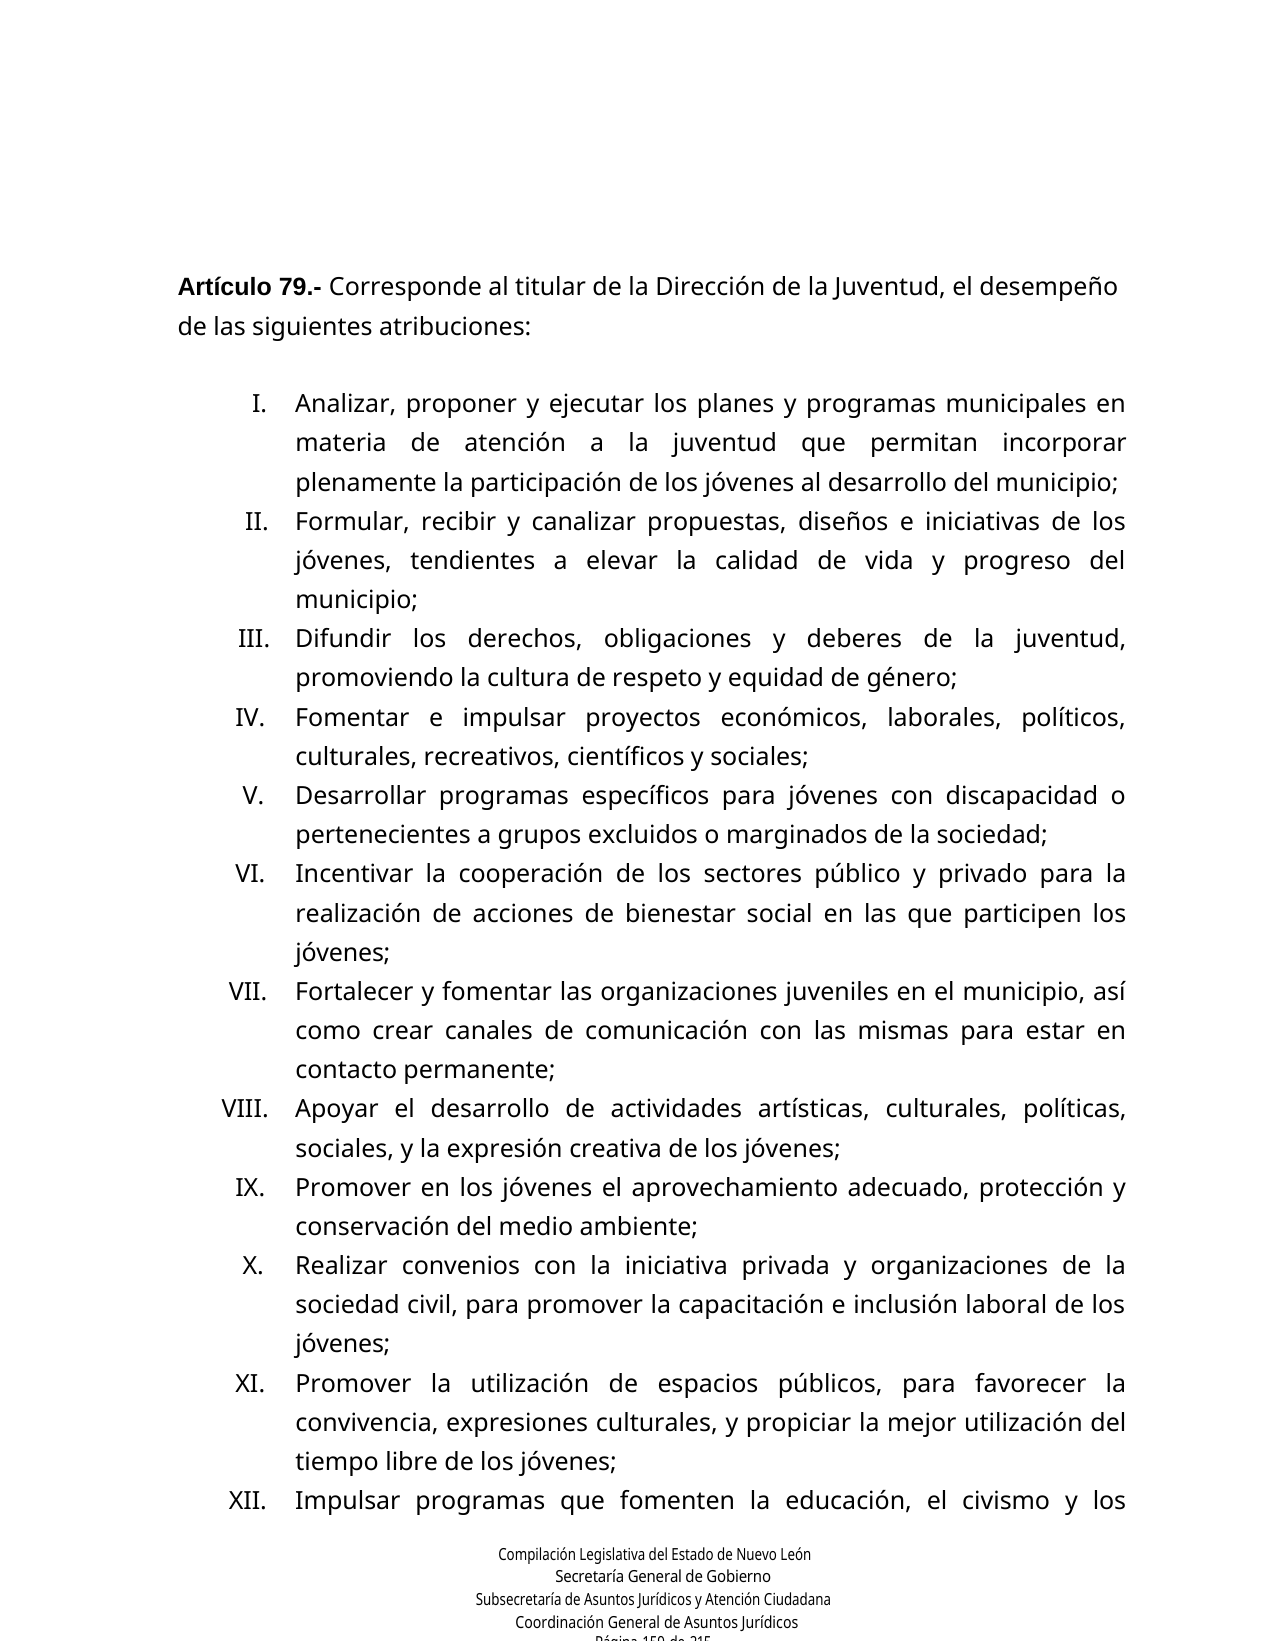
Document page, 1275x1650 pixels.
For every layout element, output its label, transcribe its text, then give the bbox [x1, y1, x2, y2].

list Formular, recibir y canalizar propuestas, diseños e iniciativas de los jóvenes, tendientes a elevar la calidad de vida y progreso del municipio; [245, 503, 1127, 616]
list Difundir los derechos, obligaciones y deberes de la juventud, promoviendo la cultura de respeto y equidad de género; [238, 621, 1127, 694]
list Fortalecer y fomentar las organizaciones juveniles en el municipio, así como crear canales de comunicación con las mismas para estar en contacto permanente; [228, 973, 1127, 1086]
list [228, 1483, 1127, 1517]
list Promover en los jóvenes el aprovechamiento adecuado, protección y conservación del medio ambiente; [235, 1169, 1127, 1243]
list Fomentar e impulsar proyectos económicos, laborales, políticos, culturales, recreativos, científicos y sociales; [235, 699, 1127, 772]
list Apoyar el desarrollo de actividades artísticas, culturales, políticas, sociales, y la expresión creativa de los jóvenes; [221, 1091, 1128, 1164]
text Artículo 79.- Corresponde al titular de la Dirección de la Juventud, el desempeño de las siguientes atribuciones: [177, 269, 1127, 342]
list Analizar, proponer y ejecutar los planes y programas municipales en materia de atención a la juventud que permitan incorporar plenamente la participación de los jóvenes al desarrollo del municipio; [252, 386, 1127, 498]
list Promover la utilización de espacios públicos, para favorecer la convivencia, expresiones culturales, y propiciar la mejor utilización del tiempo libre de los jóvenes; [235, 1365, 1127, 1478]
list Realizar convenios con la iniciativa privada y organizaciones de la sociedad civil, para promover la capacitación e inclusión laboral de los jóvenes; [242, 1248, 1127, 1360]
list Incentivar la cooperación de los sectores público y privado para la realización de acciones de bienestar social en las que participen los jóvenes; [235, 856, 1128, 968]
list Desarrollar programas específicos para jóvenes con discapacidad o pertenecientes a grupos excluidos o marginados de la sociedad; [242, 778, 1127, 851]
